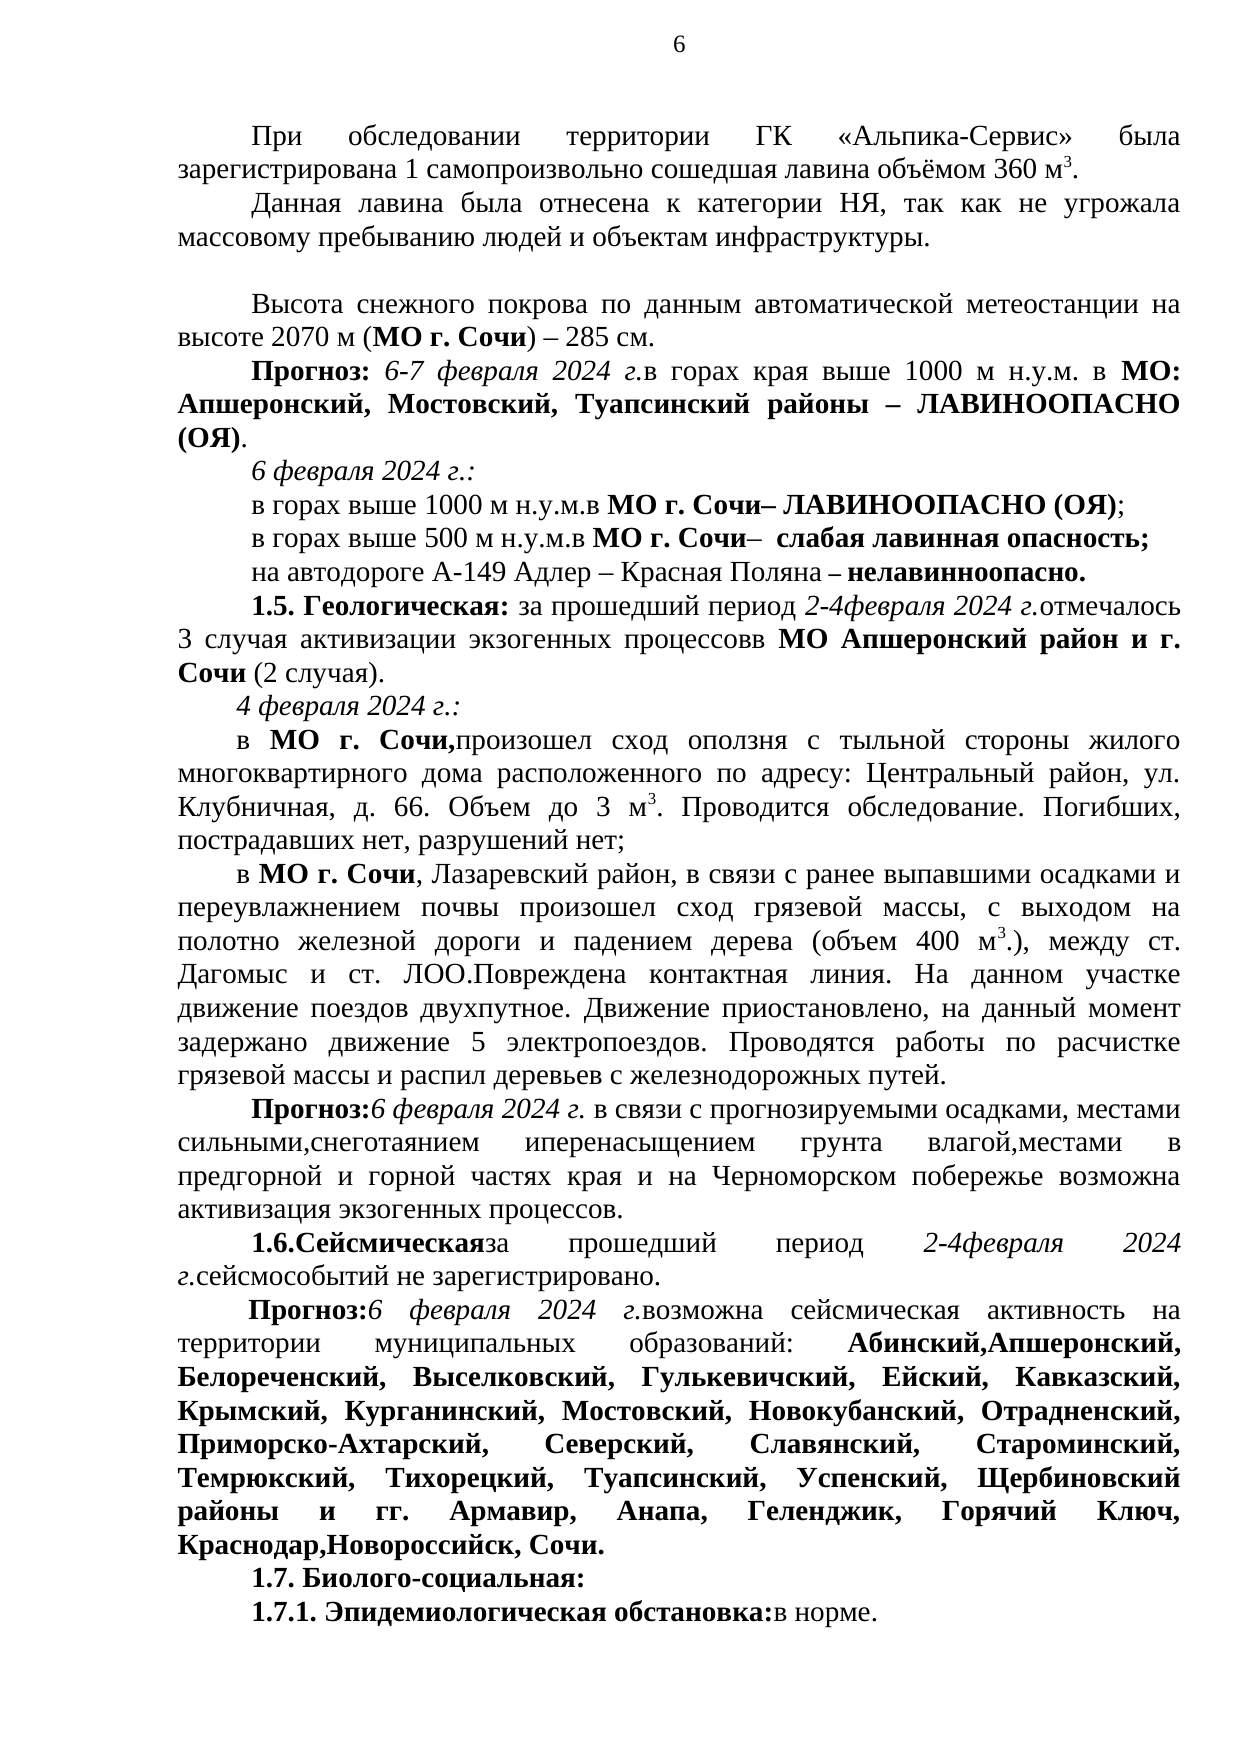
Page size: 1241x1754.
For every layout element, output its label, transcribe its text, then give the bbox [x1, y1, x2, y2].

text в МО г. Сочи,произошел сход оползня с тыльной стороны жилого многоквартирного дома расположенного по адресу: Центральный район, ул. Клубничная, д. 66. Объем до 3 м3. Проводится обследование. Погибших, пострадавших нет, разрушений нет; [177, 722, 1181, 856]
text в горах выше 500 м н.у.м.в МО г. Сочи– слабая лавинная опасность; [177, 521, 1181, 554]
text 1.7. Биолого-социальная: [177, 1560, 1181, 1594]
text Высота снежного покрова по данным автоматической метеостанции на высоте 2070 м (МО г. Сочи) – 285 см. [177, 286, 1181, 353]
text на автодороге А-149 Адлер – Красная Поляна – нелавинноопасно. [177, 554, 1181, 588]
text 1.6.Сейсмическаяза прошедший период 2-4февраля 2024 г.сейсмособытий не зарегистрировано. [177, 1225, 1181, 1292]
text 4 февраля 2024 г.: [177, 688, 1181, 722]
text в горах выше 1000 м н.у.м.в МО г. Сочи– ЛАВИНООПАСНО (ОЯ); [177, 487, 1181, 521]
text 1.7.1. Эпидемиологическая обстановка:в норме. [177, 1594, 1181, 1627]
text 6 февраля 2024 г.: [177, 453, 1181, 487]
text 1.5. Геологическая: за прошедший период 2-4февраля 2024 г.отмечалось 3 случая активизации экзогенных процессовв МО Апшеронский район и г. Сочи (2 случая). [177, 588, 1181, 688]
text Данная лавина была отнесена к категории НЯ, так как не угрожала массовому пребыванию людей и объектам инфраструктуры. [177, 185, 1181, 252]
text в МО г. Сочи, Лазаревский район, в связи с ранее выпавшими осадками и переувлажнением почвы произошел сход грязевой массы, с выходом на полотно железной дороги и падением дерева (объем 400 м3.), между ст. Дагомыс и ст. ЛОО.Повреждена контактная линия. На данном участке движение поездов двухпутное. Движение приостановлено, на данный момент задержано движение 5 электропоездов. Проводятся работы по расчистке грязевой массы и распил деревьев с железнодорожных путей. [177, 990, 1181, 1091]
text Прогноз:6 февраля 2024 г.возможна сейсмическая активность на территории муниципальных образований: Абинский,Апшеронский, Белореченский, Выселковский, Гулькевичский, Ейский, Кавказский, Крымский, Курганинский, Мостовский, Новокубанский, Отрадненский, Приморско-Ахтарский, Северский, Славянский, Староминский, Темрюкский, Тихорецкий, Туапсинский, Успенский, Щербиновский районы и гг. Армавир, Анапа, Геленджик, Горячий Ключ, Краснодар,Новороссийск, Сочи. [177, 1292, 1181, 1560]
text Прогноз:6 февраля 2024 г. в связи с прогнозируемыми осадками, местами сильными,снеготаянием иперенасыщением грунта влагой,местами в предгорной и горной частях края и на Черноморском побережье возможна активизация экзогенных процессов. [177, 1091, 1181, 1225]
text в МО г. Сочи, Лазаревский район, в связи с ранее выпавшими осадками и переувлажнением почвы произошел сход грязевой массы, с выходом на полотно железной дороги и падением дерева (объем 400 м3.), между ст. Дагомыс и ст. ЛОО.Повреждена контактная линия. На данном участке движение поездов двухпутное. Движение приостановлено, на данный момент задержано движение 5 электропоездов. Проводятся работы по расчистке грязевой массы и распил деревьев с железнодорожных путей. [177, 856, 1181, 990]
text Прогноз: 6-7 февраля 2024 г.в горах края выше 1000 м н.у.м. в МО: Апшеронский, Мостовский, Туапсинский районы – ЛАВИНООПАСНО (ОЯ). [177, 353, 1181, 453]
text При обследовании территории ГК «Альпика-Сервис» была зарегистрирована 1 самопроизвольно сошедшая лавина объёмом 360 м3. [177, 118, 1181, 185]
